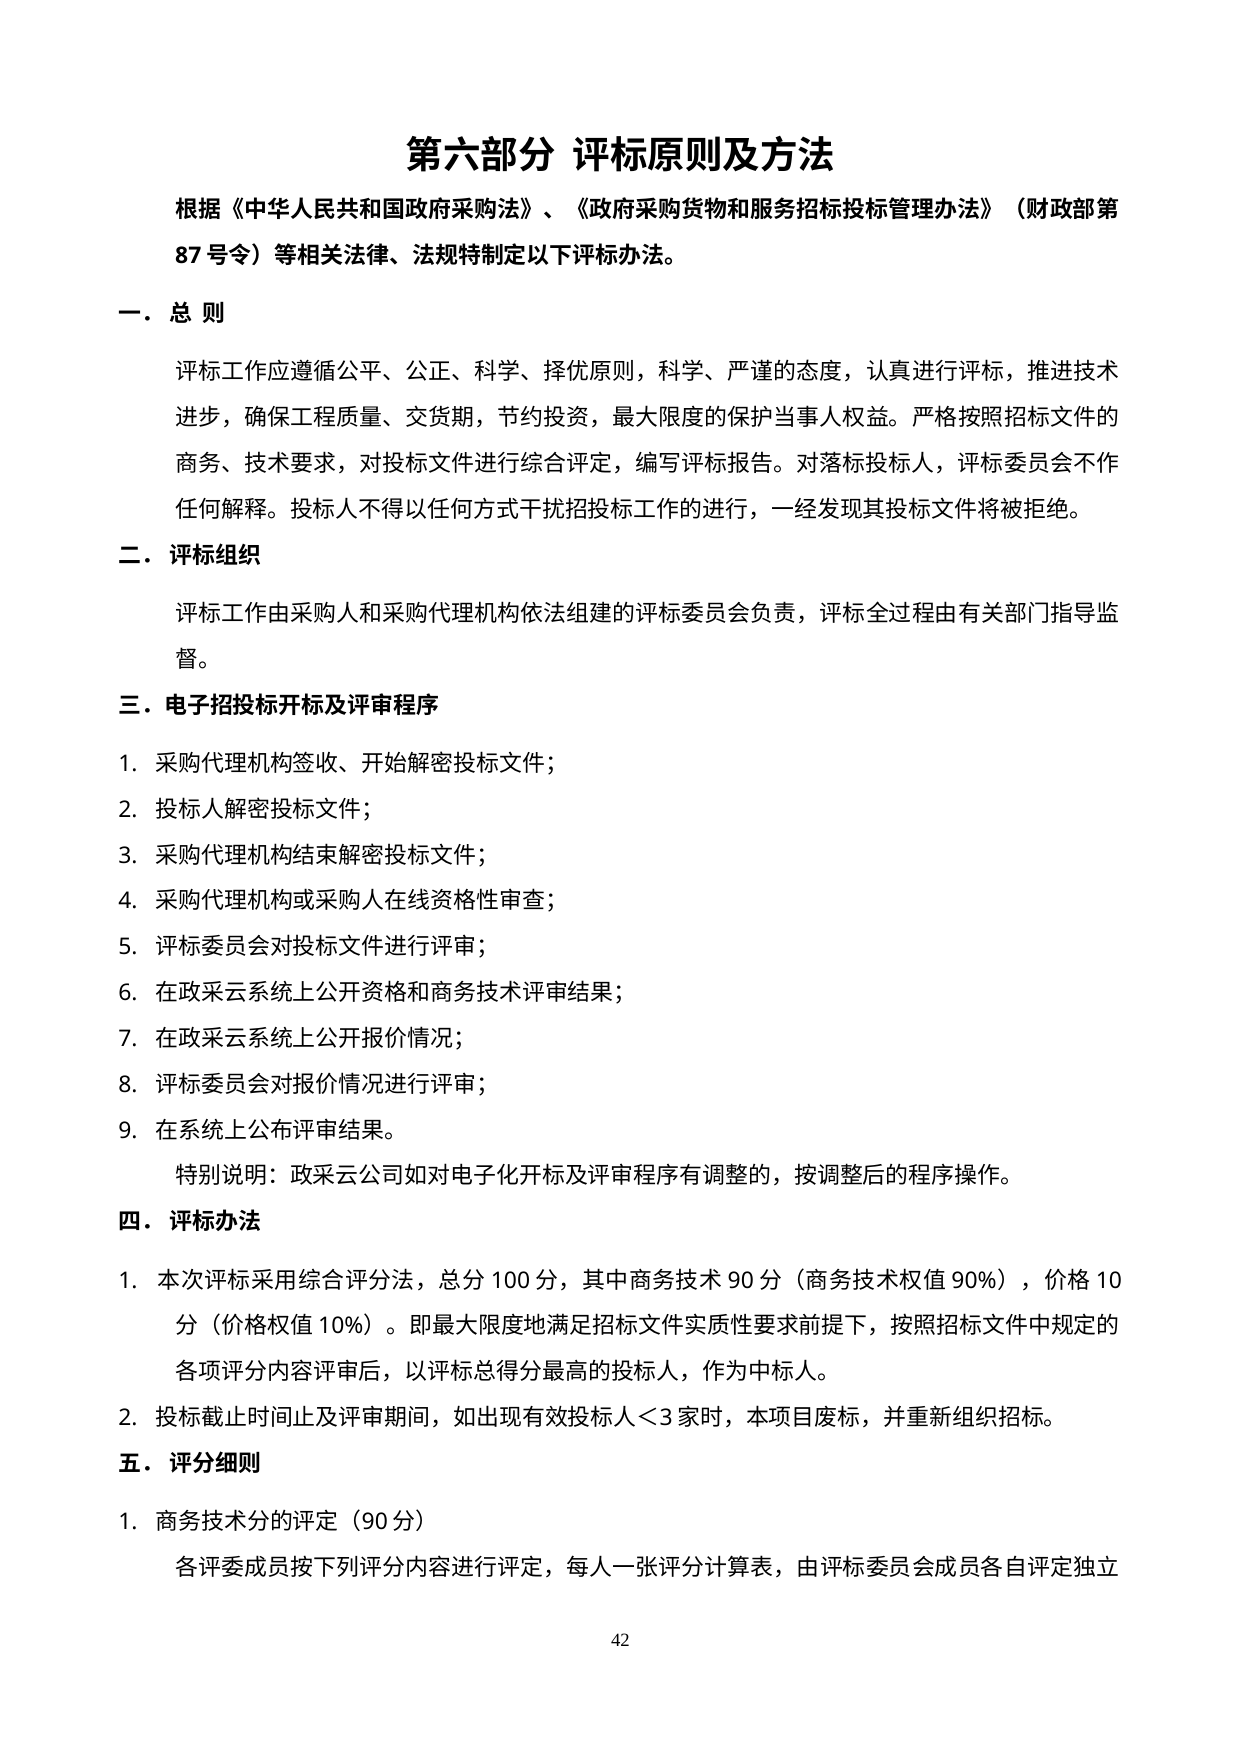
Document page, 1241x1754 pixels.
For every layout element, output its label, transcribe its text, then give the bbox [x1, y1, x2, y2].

text 特别说明：政采云公司如对电子化开标及评审程序有调整的，按调整后的程序操作。 [175, 1147, 1122, 1193]
text 根据《中华人民共和国政府采购法》、《政府采购货物和服务招标投标管理办法》（财政部第87号令）等相关法律、法规特制定以下评标办法。 [175, 181, 1122, 272]
text 二． 评标组织 [118, 526, 1122, 572]
text 3. 采购代理机构结束解密投标文件； [118, 826, 1122, 872]
text 1. 商务技术分的评定（90分） [118, 1493, 1122, 1539]
text 五． 评分细则 [118, 1435, 1122, 1481]
text 7. 在政采云系统上公开报价情况； [118, 1010, 1122, 1056]
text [175, 1539, 1122, 1585]
text 1. 本次评标采用综合评分法，总分100分，其中商务技术90分（商务技术权值90%），价格10分（价格权值10%）。即最大限度地满足招标文件实质性要求前提下，按照招标文件中规定的各项评分内容评审后，以评标总得分最高的投标人，作为中标人。 [118, 1251, 1122, 1389]
text 5. 评标委员会对投标文件进行评审； [118, 918, 1122, 964]
text 评标工作应遵循公平、公正、科学、择优原则，科学、严谨的态度，认真进行评标，推进技术进步，确保工程质量、交货期，节约投资，最大限度的保护当事人权益。严格按照招标文件的商务、技术要求，对投标文件进行综合评定，编写评标报告。对落标投标人，评标委员会不作任何解释。投标人不得以任何方式干扰招投标工作的进行，一经发现其投标文件将被拒绝。 [175, 343, 1122, 526]
text 1. 采购代理机构签收、开始解密投标文件； [118, 735, 1122, 781]
subtitle 第六部分 评标原则及方法 [118, 118, 1122, 181]
text 4. 采购代理机构或采购人在线资格性审查； [118, 872, 1122, 918]
text 评标工作由采购人和采购代理机构依法组建的评标委员会负责，评标全过程由有关部门指导监督。 [175, 585, 1122, 676]
text 一． 总 则 [118, 285, 1122, 331]
text 6. 在政采云系统上公开资格和商务技术评审结果； [118, 964, 1122, 1010]
text 四． 评标办法 [118, 1193, 1122, 1239]
text 9. 在系统上公布评审结果。 [118, 1101, 1122, 1147]
text 三．电子招投标开标及评审程序 [118, 676, 1122, 722]
text 8. 评标委员会对报价情况进行评审； [118, 1056, 1122, 1101]
text 2. 投标截止时间止及评审期间，如出现有效投标人＜3家时，本项目废标，并重新组织招标。 [118, 1389, 1122, 1435]
text 2. 投标人解密投标文件； [118, 781, 1122, 826]
